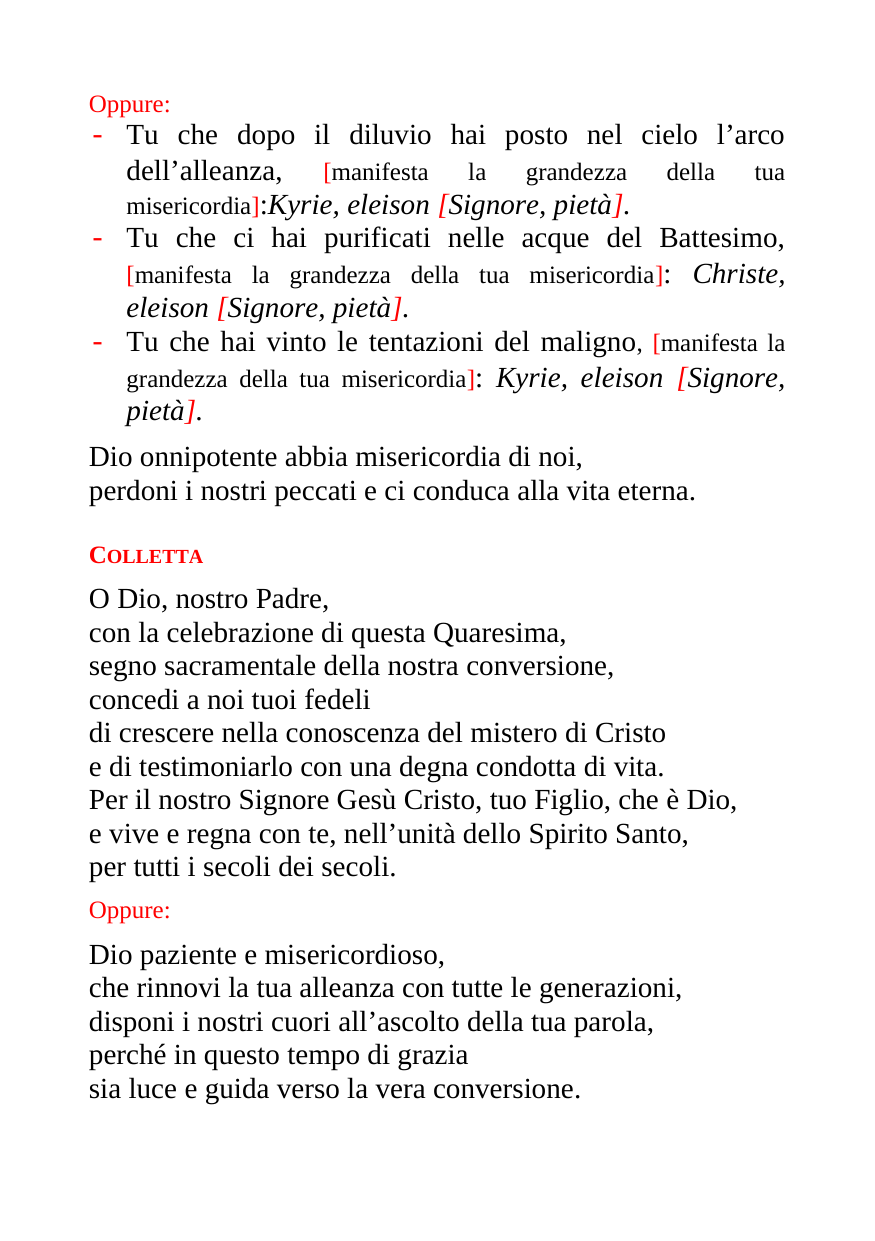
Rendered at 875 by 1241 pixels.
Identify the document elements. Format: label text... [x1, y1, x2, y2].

text Per il nostro Signore Gesù Cristo, tuo Figlio, che è Dio, [89, 782, 785, 816]
text Colletta [89, 540, 785, 569]
text sia luce e guida verso la vera conversione. [89, 1071, 785, 1104]
text che rinnovi la tua alleanza con tutte le generazioni, [89, 970, 785, 1004]
text Oppure: [89, 896, 785, 924]
text per tutti i secoli dei secoli. [89, 849, 785, 883]
text perché in questo tempo di grazia [89, 1037, 785, 1071]
list Tu che hai vinto le tentazioni del maligno, [manifesta la grandezza della tua misericordia]: Kyrie, eleison [Signore, pietà]. [89, 324, 785, 427]
text e vive e regna con te, nell’unità dello Spirito Santo, [89, 816, 785, 849]
text O Dio, nostro Padre, [89, 581, 785, 615]
text con la celebrazione di questa Quaresima, segno sacramentale della nostra conversione, concedi a noi tuoi fedeli di crescere nella conoscenza del mistero di Cristo e di testimoniarlo con una degna condotta di vita. [89, 615, 785, 782]
text perdoni i nostri peccati e ci conduca alla vita eterna. [89, 473, 785, 506]
list Tu che dopo il diluvio hai posto nel cielo l’arco dell’alleanza, [manifesta la grandezza della tua misericordia]:Kyrie, eleison [Signore, pietà]. [89, 117, 785, 221]
text Oppure: [89, 89, 785, 117]
text disponi i nostri cuori all’ascolto della tua parola, [89, 1004, 785, 1037]
text Dio paziente e misericordioso, [89, 937, 785, 970]
list Tu che ci hai purificati nelle acque del Battesimo, [manifesta la grandezza della tua misericordia]: Christe, eleison [Signore, pietà]. [89, 221, 785, 324]
text Dio onnipotente abbia misericordia di noi, [89, 439, 785, 473]
